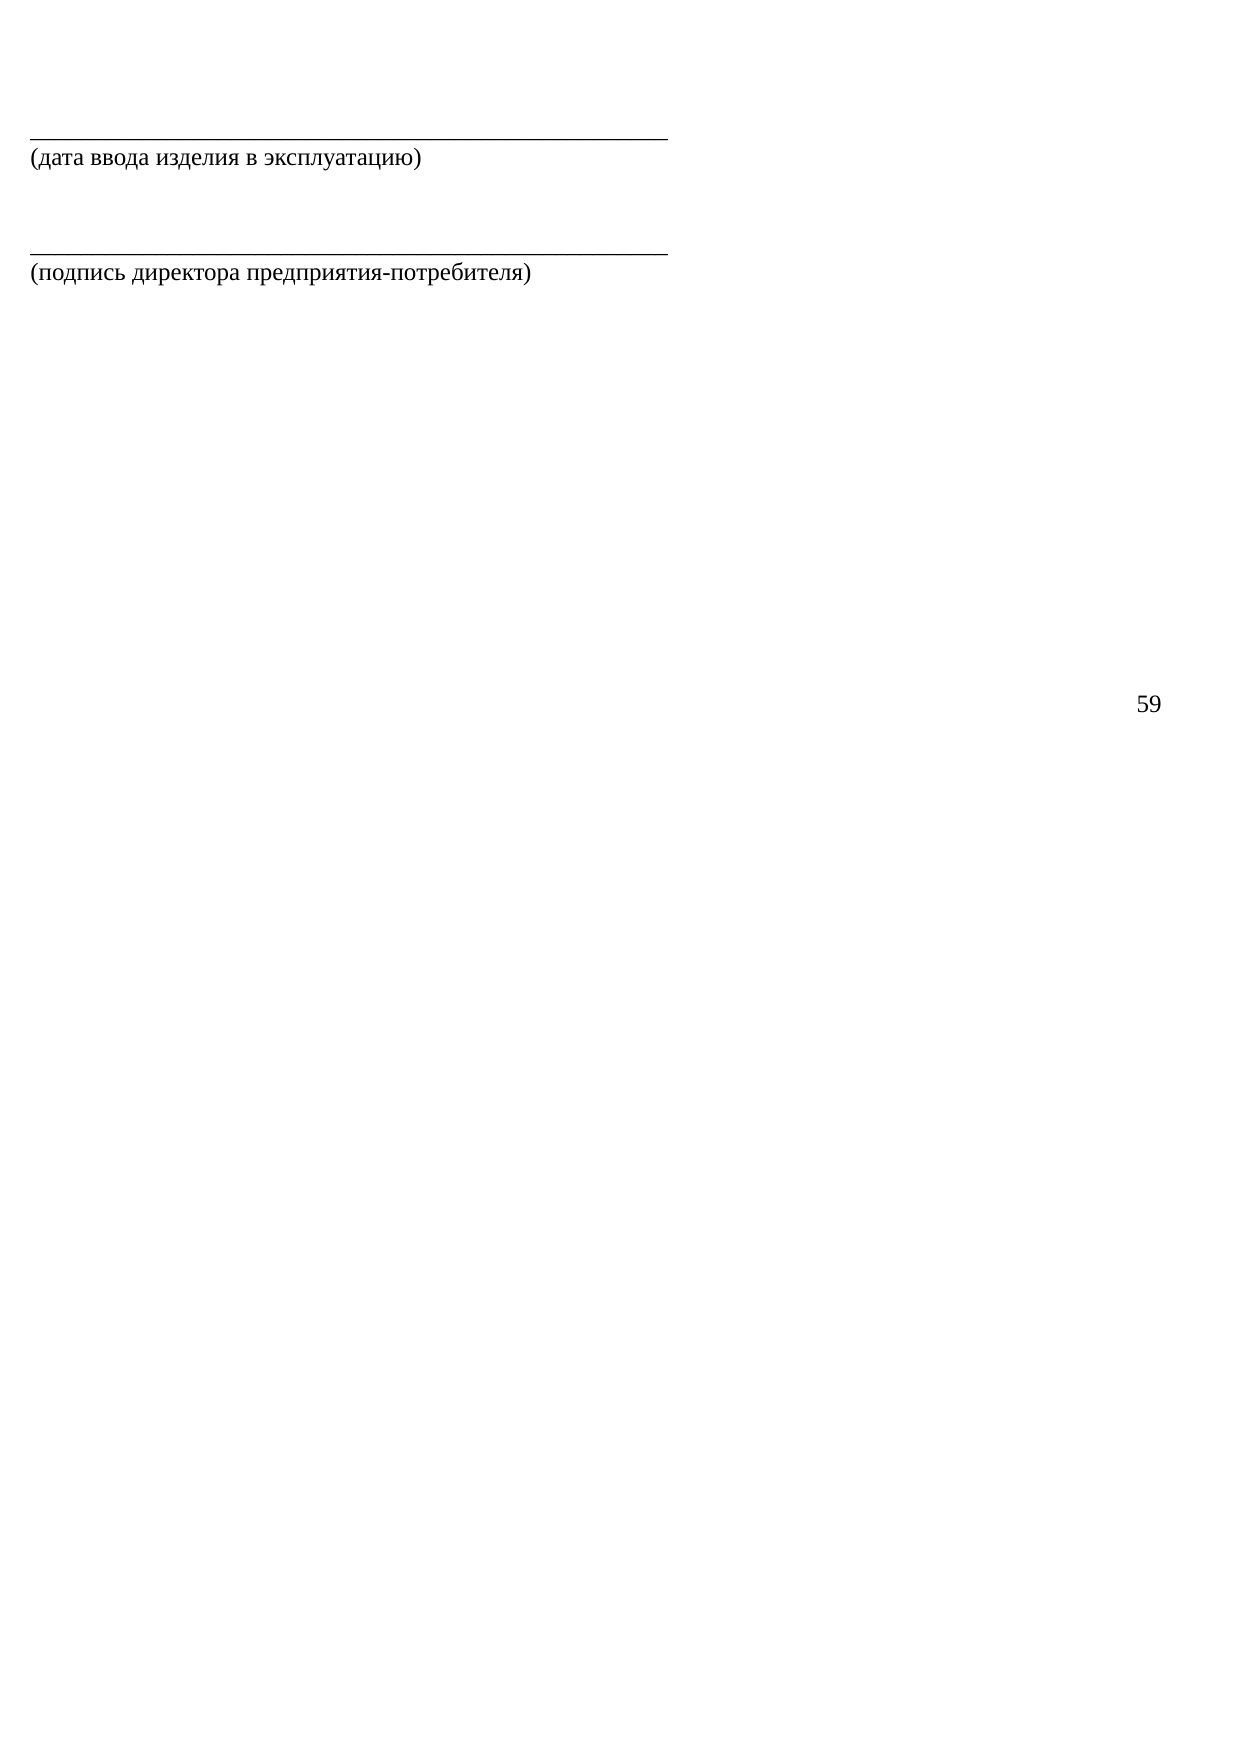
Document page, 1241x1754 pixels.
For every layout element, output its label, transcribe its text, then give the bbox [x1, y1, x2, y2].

text (дата ввода изделия в эксплуатацию) [30, 142, 1210, 171]
text (подпись директора предприятия-потребителя) [30, 257, 1210, 286]
text ___________________________________________________ [30, 114, 1210, 142]
text ___________________________________________________ [30, 229, 1210, 257]
text 59 [30, 689, 1210, 717]
